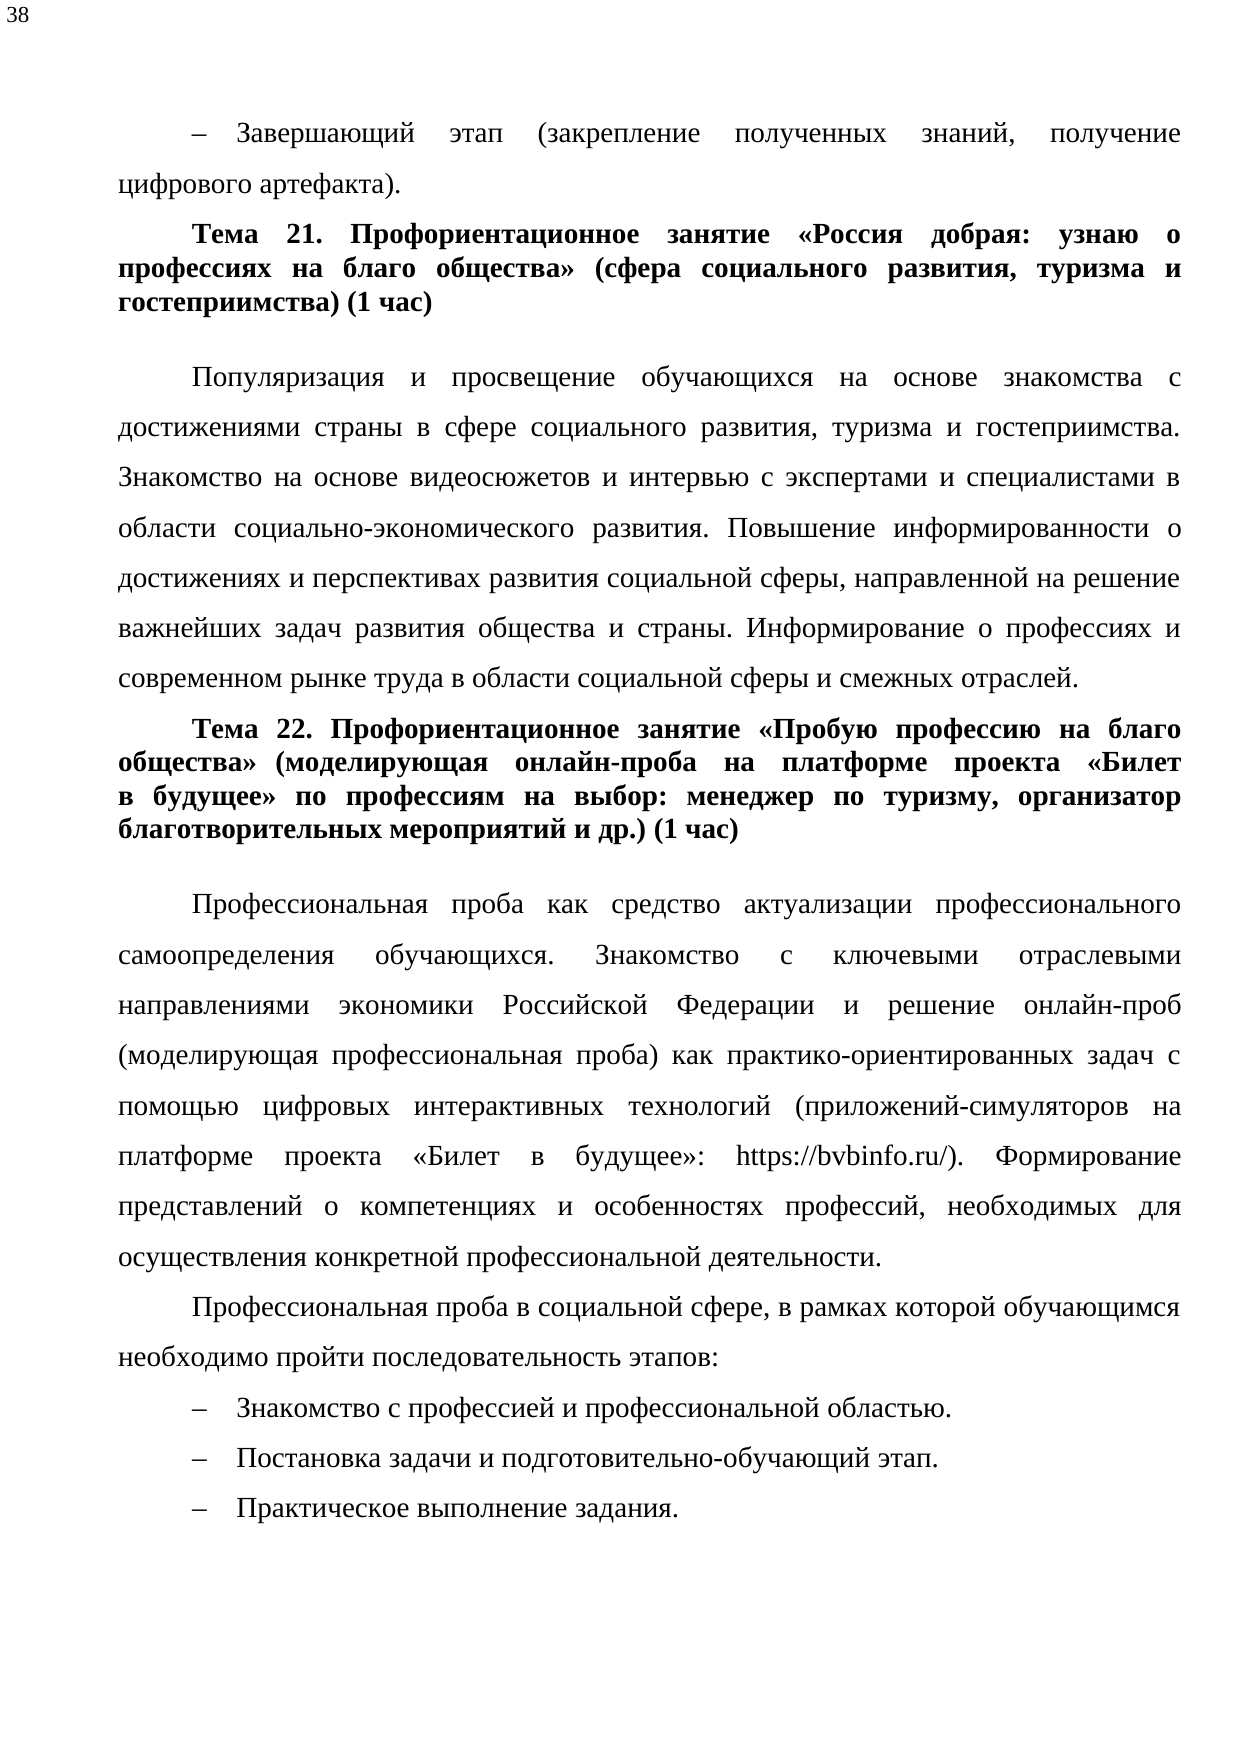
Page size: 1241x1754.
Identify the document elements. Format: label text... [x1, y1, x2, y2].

text Тема 21. Профориентационное занятие «Россия добрая: узнаю о профессиях на благо общества» (сфера социального развития, туризма и гостеприимства) (1 час) [118, 217, 1181, 317]
list Практическое выполнение задания. [192, 1490, 1192, 1524]
list Завершающий этап (закрепление полученных знаний, получение цифрового артефакта). [118, 115, 1181, 199]
list Постановка задачи и подготовительно-обучающий этап. [192, 1440, 1192, 1474]
text Популяризация и просвещение обучающихся на основе знакомства с достижениями страны в сфере социального развития, туризма и гостеприимства. Знакомство на основе видеосюжетов и интервью с экспертами и специалистами в области социально-экономического развития. Повышение информированности о достижениях и перспективах развития социальной сферы, направленной на решение важнейших задач развития общества и страны. Информирование о профессиях и современном рынке труда в области социальной сферы и смежных отраслей. [118, 359, 1182, 694]
text Тема 22. Профориентационное занятие «Пробую профессию на благо общества» (моделирующая онлайн-проба на платформе проекта «Билет в будущее» по профессиям на выбор: менеджер по туризму, организатор благотворительных мероприятий и др.) (1 час) [118, 711, 1181, 845]
text Профессиональная проба в социальной сфере, в рамках которой обучающимся необходимо пройти последовательность этапов: [118, 1289, 1181, 1373]
list Знакомство с профессией и профессиональной областью. [192, 1390, 1192, 1423]
text Профессиональная проба как средство актуализации профессионального самоопределения обучающихся. Знакомство с ключевыми отраслевыми направлениями экономики Российской Федерации и решение онлайн-проб (моделирующая профессиональная проба) как практико-ориентированных задач с помощью цифровых интерактивных технологий (приложений-симуляторов на платформе проекта «Билет в будущее»: https://bvbinfo.ru/). Формирование представлений о компетенциях и особенностях профессий, необходимых для осуществления конкретной профессиональной деятельности. [118, 887, 1182, 1272]
